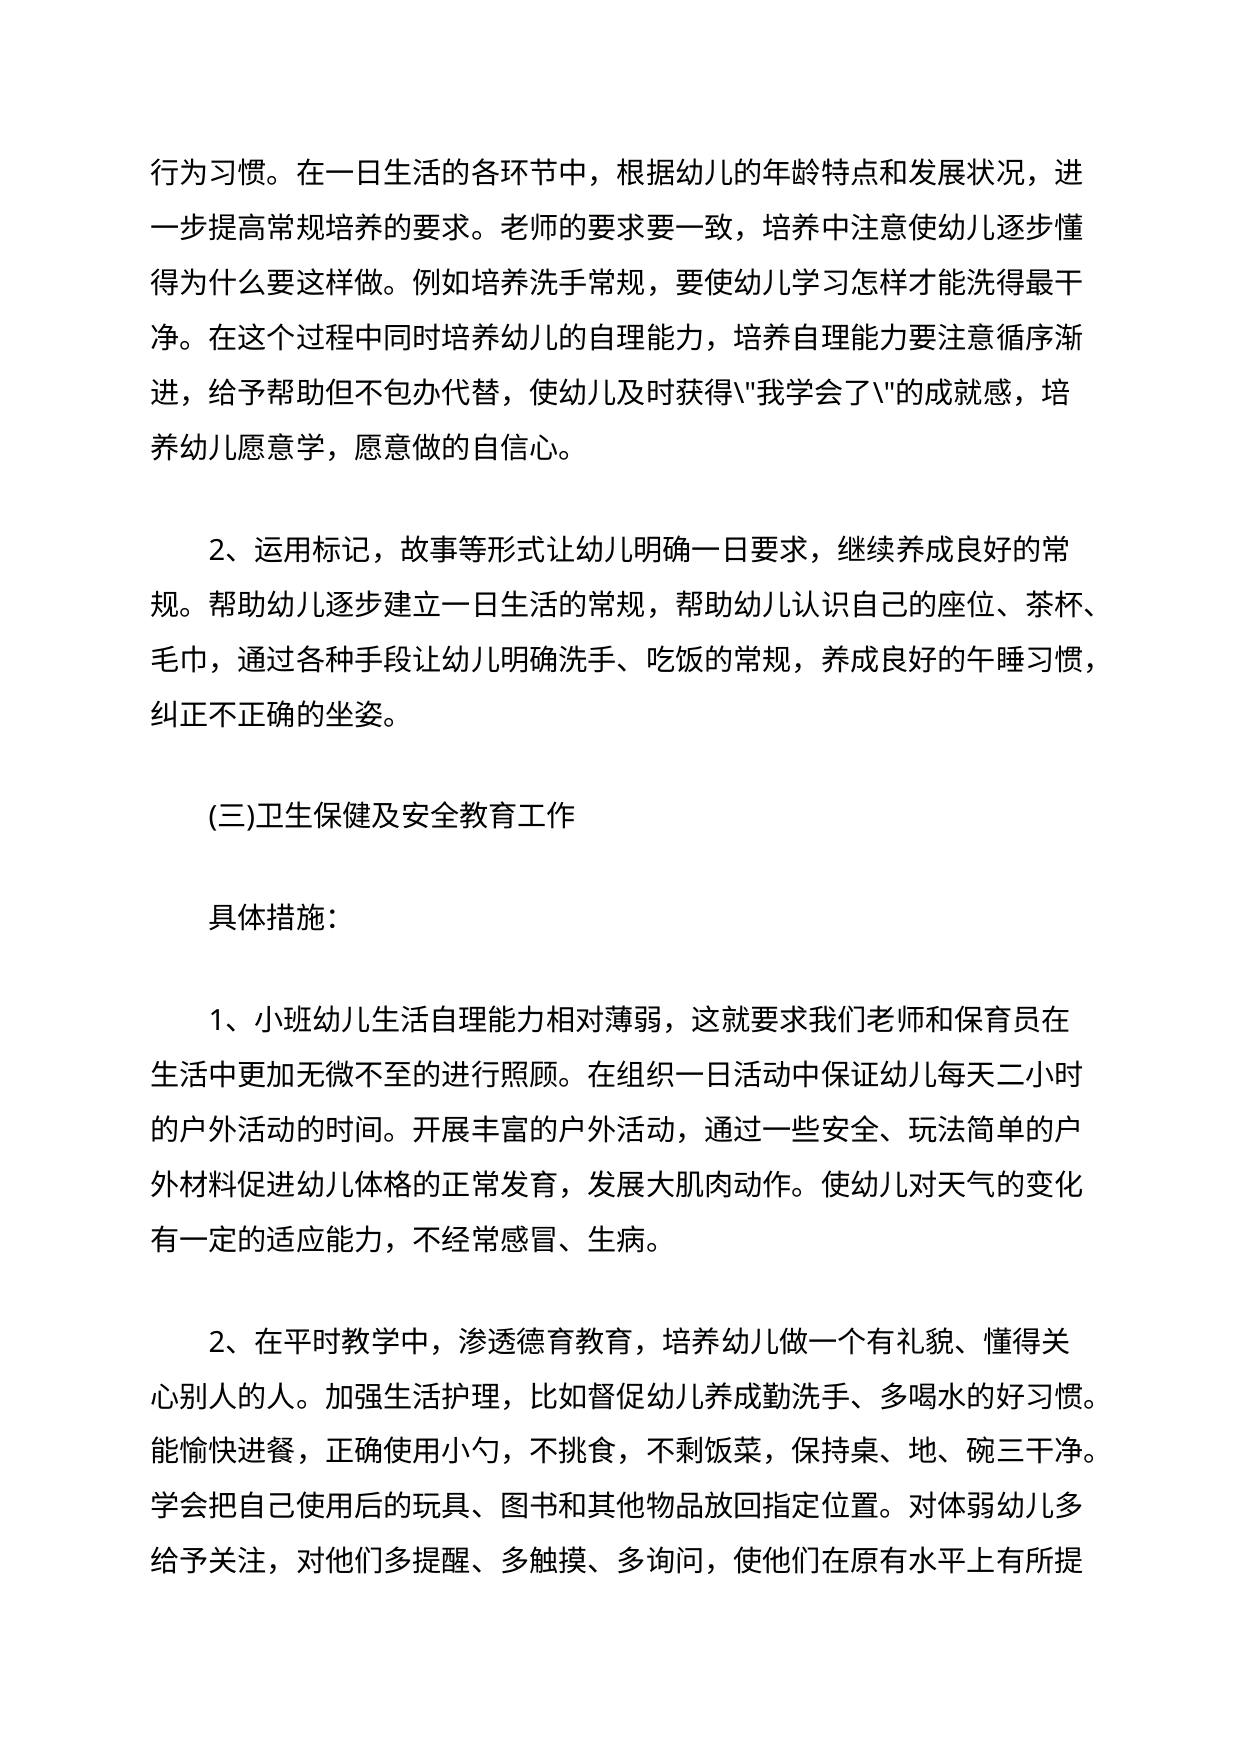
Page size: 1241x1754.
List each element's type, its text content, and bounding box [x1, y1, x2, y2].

text 2、运用标记，故事等形式让幼儿明确一日要求，继续养成良好的常规。帮助幼儿逐步建立一日生活的常规，帮助幼儿认识自己的座位、茶杯、毛巾，通过各种手段让幼儿明确洗手、吃饭的常规，养成良好的午睡习惯，纠正不正确的坐姿。 [150, 526, 1090, 733]
text 具体措施： [150, 895, 1090, 937]
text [150, 150, 1090, 467]
text 1、小班幼儿生活自理能力相对薄弱，这就要求我们老师和保育员在生活中更加无微不至的进行照顾。在组织一日活动中保证幼儿每天二小时的户外活动的时间。开展丰富的户外活动，通过一些安全、玩法简单的户外材料促进幼儿体格的正常发育，发展大肌肉动作。使幼儿对天气的变化有一定的适应能力，不经常感冒、生病。 [150, 997, 1090, 1259]
text (三)卫生保健及安全教育工作 [150, 793, 1090, 835]
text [150, 1318, 1090, 1580]
